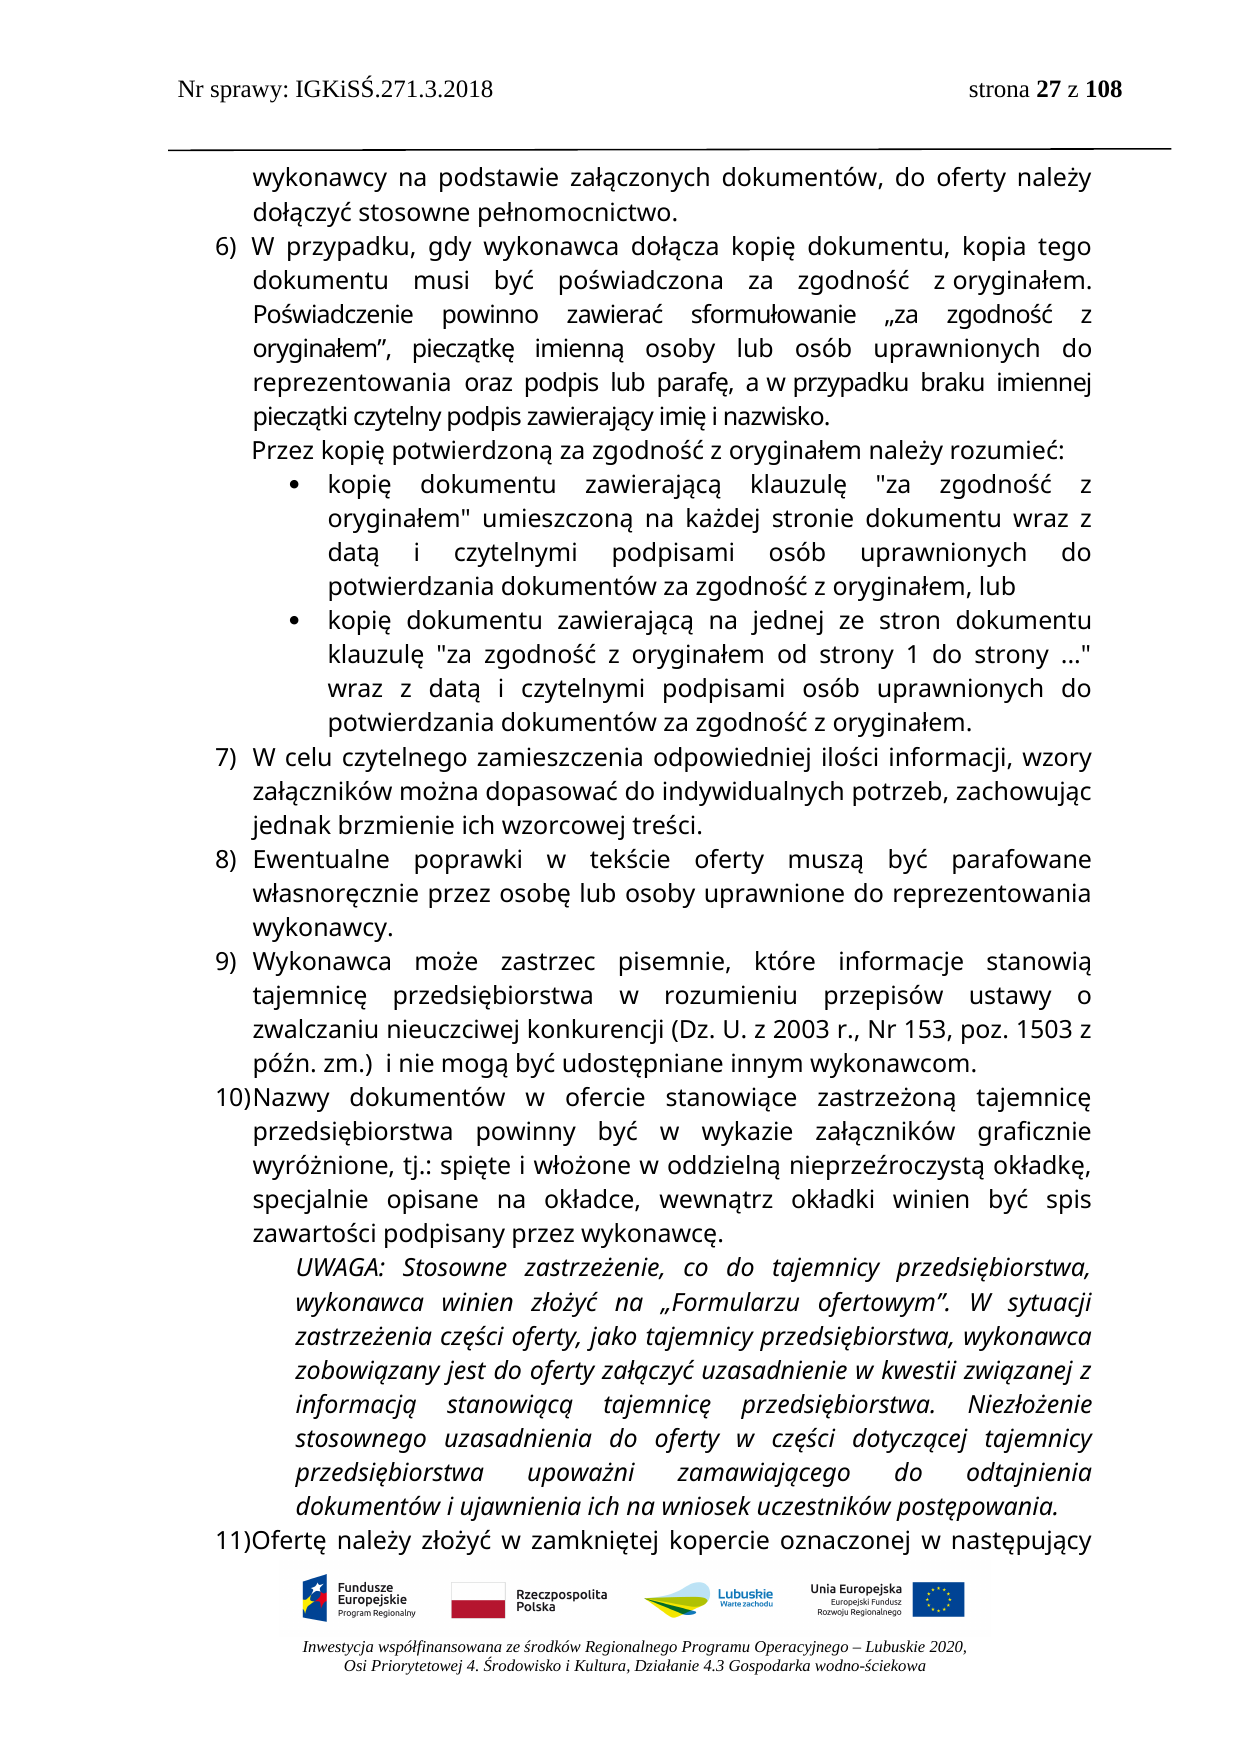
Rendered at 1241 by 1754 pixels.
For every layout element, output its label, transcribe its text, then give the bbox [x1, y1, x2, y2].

list Ewentualne poprawki w tekście oferty muszą być parafowane własnoręcznie przez osobę lub osoby uprawnione do reprezentowania wykonawcy. [215, 841, 1092, 943]
text UWAGA: Stosowne zastrzeżenie, co do tajemnicy przedsiębiorstwa, wykonawca winien złożyć na „Formularzu ofertowym”. W sytuacji zastrzeżenia części oferty, jako tajemnicy przedsiębiorstwa, wykonawca zobowiązany jest do oferty załączyć uzasadnienie w kwestii związanej z informacją stanowiącą tajemnicę przedsiębiorstwa. Niezłożenie stosownego uzasadnienia do oferty w części dotyczącej tajemnicy przedsiębiorstwa upoważni zamawiającego do odtajnienia dokumentów i ujawnienia ich na wniosek uczestników postępowania. [295, 1250, 1092, 1523]
text Przez kopię potwierdzoną za zgodność z oryginałem należy rozumieć: [251, 433, 1092, 467]
list W celu czytelnego zamieszczenia odpowiedniej ilości informacji, wzory załączników można dopasować do indywidualnych potrzeb, zachowując jednak brzmienie ich wzorcowej treści. [215, 739, 1092, 841]
list W przypadku, gdy wykonawca dołącza kopię dokumentu, kopia tego dokumentu musi być poświadczona za zgodność z oryginałem. Poświadczenie powinno zawierać sformułowanie „za zgodność z oryginałem”, pieczątkę imienną osoby lub osób uprawnionych do reprezentowania oraz podpis lub parafę, a w przypadku braku imiennej pieczątki czytelny podpis zawierający imię i nazwisko. [215, 228, 1092, 433]
list Nazwy dokumentów w ofercie stanowiące zastrzeżoną tajemnicę przedsiębiorstwa powinny być w wykazie załączników graficznie wyróżnione, tj.: spięte i włożone w oddzielną nieprzeźroczystą okładkę, specjalnie opisane na okładce, wewnątrz okładki winien być spis zawartości podpisany przez wykonawcę. [215, 1080, 1092, 1250]
picture [278, 1560, 991, 1637]
list Wykonawca może zastrzec pisemnie, które informacje stanowią tajemnicę przedsiębiorstwa w rozumieniu przepisów ustawy o zwalczaniu nieuczciwej konkurencji (Dz. U. z 2003 r., Nr 153, poz. 1503 z późn. zm.) i nie mogą być udostępniane innym wykonawcom. [215, 943, 1092, 1080]
list kopię dokumentu zawierającą klauzulę "za zgodność z oryginałem" umieszczoną na każdej stronie dokumentu wraz z datą i czytelnymi podpisami osób uprawnionych do potwierdzania dokumentów za zgodność z oryginałem, lub [290, 467, 1092, 603]
list kopię dokumentu zawierającą na jednej ze stron dokumentu klauzulę "za zgodność z oryginałem od strony 1 do strony ..." wraz z datą i czytelnymi podpisami osób uprawnionych do potwierdzania dokumentów za zgodność z oryginałem. [290, 603, 1092, 739]
